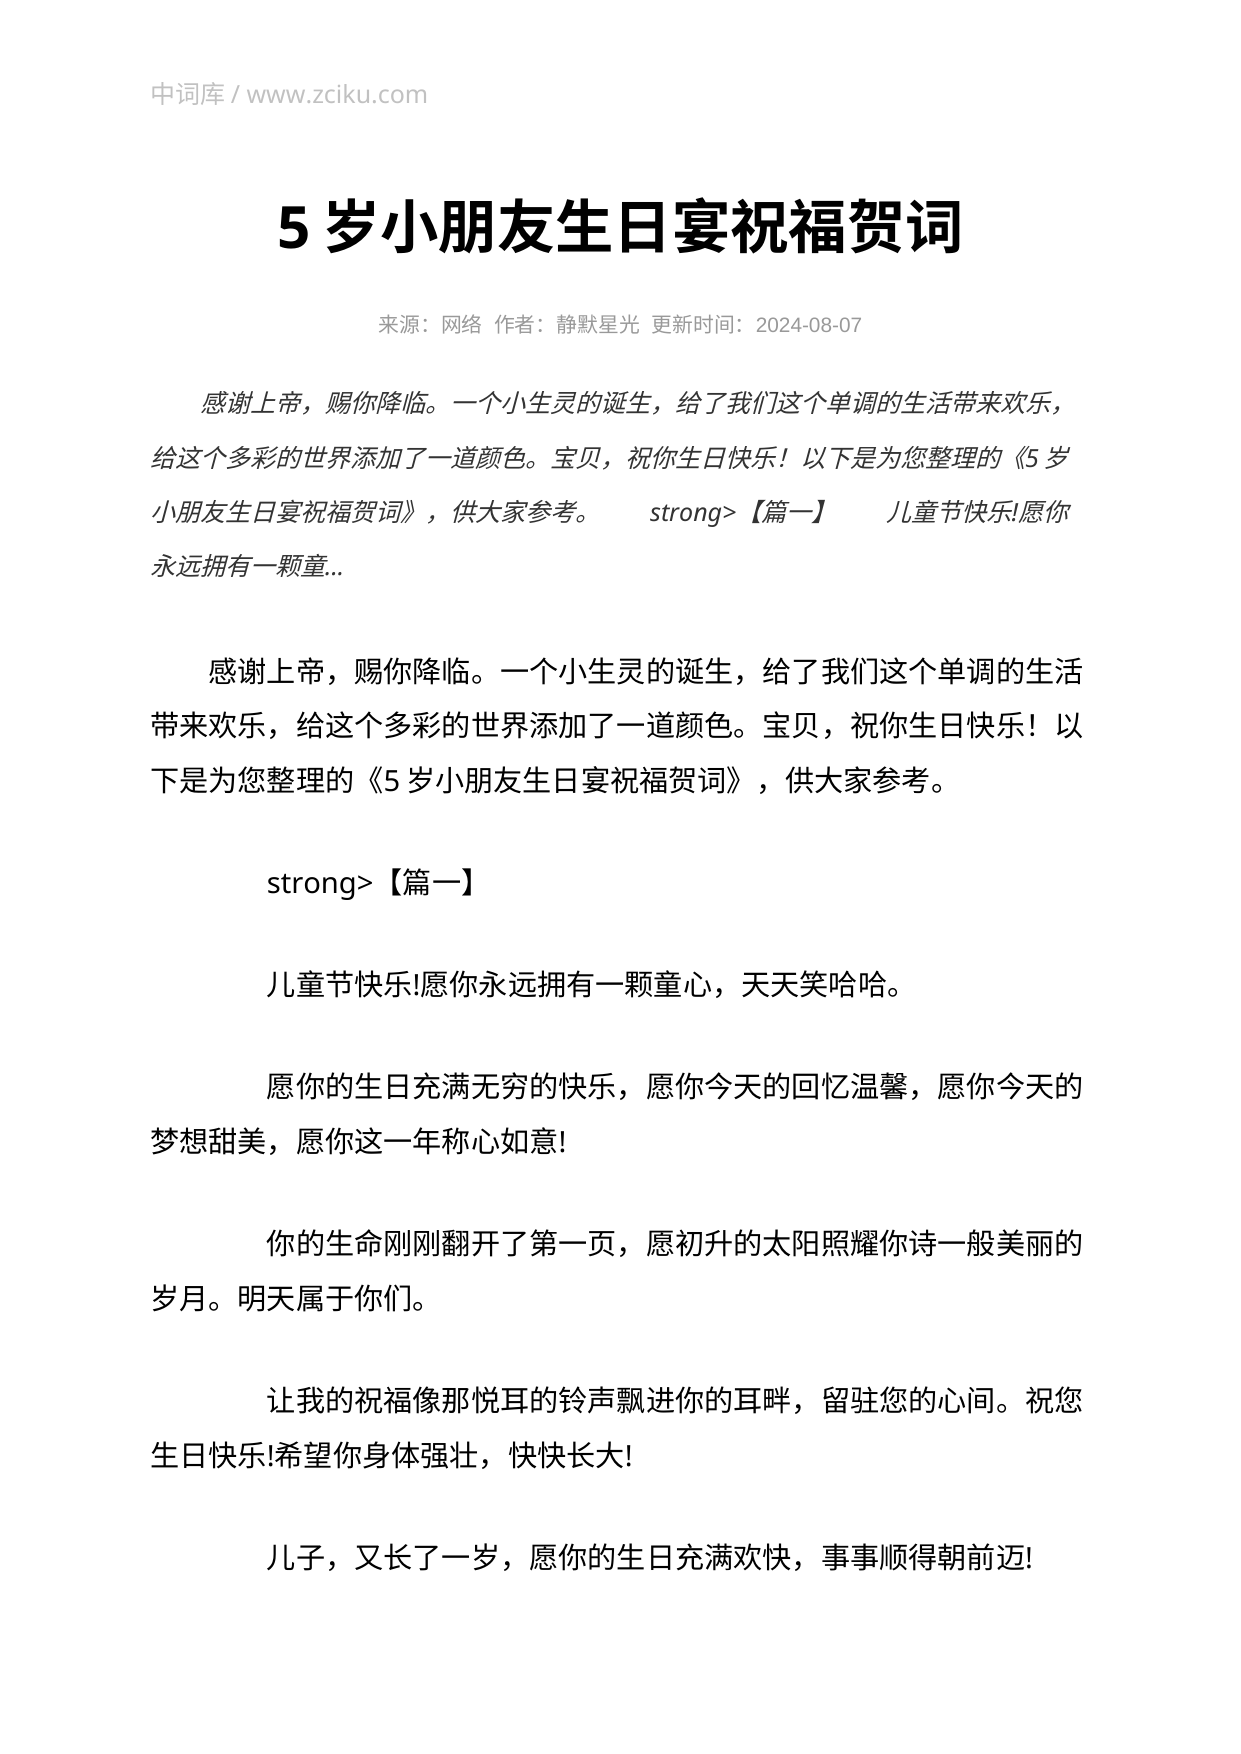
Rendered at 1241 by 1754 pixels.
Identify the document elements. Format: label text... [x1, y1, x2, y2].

text 来源：网络 作者：静默星光 更新时间：2024-08-07 [150, 313, 1090, 337]
text 愿你的生日充满无穷的快乐，愿你今天的回忆温馨，愿你今天的梦想甜美，愿你这一年称心如意! [150, 1064, 1090, 1161]
text 感谢上帝，赐你降临。一个小生灵的诞生，给了我们这个单调的生活带来欢乐，给这个多彩的世界添加了一道颜色。宝贝，祝你生日快乐！以下是为您整理的《5岁小朋友生日宴祝福贺词》，供大家参考。 [150, 648, 1090, 800]
subtitle 5岁小朋友生日宴祝福贺词 [150, 181, 1090, 266]
text 儿童节快乐!愿你永远拥有一颗童心，天天笑哈哈。 [150, 962, 1090, 1004]
text strong>【篇一】 [150, 860, 1090, 902]
text 你的生命刚刚翻开了第一页，愿初升的太阳照耀你诗一般美丽的岁月。明天属于你们。 [150, 1221, 1090, 1318]
text 让我的祝福像那悦耳的铃声飘进你的耳畔，留驻您的心间。祝您生日快乐!希望你身体强壮，快快长大! [150, 1377, 1090, 1475]
text 儿子，又长了一岁，愿你的生日充满欢快，事事顺得朝前迈! [150, 1534, 1090, 1577]
text 感谢上帝，赐你降临。一个小生灵的诞生，给了我们这个单调的生活带来欢乐，给这个多彩的世界添加了一道颜色。宝贝，祝你生日快乐！以下是为您整理的《5岁小朋友生日宴祝福贺词》，供大家参考。 strong>【篇一】 儿童节快乐!愿你永远拥有一颗童... [150, 384, 1090, 583]
